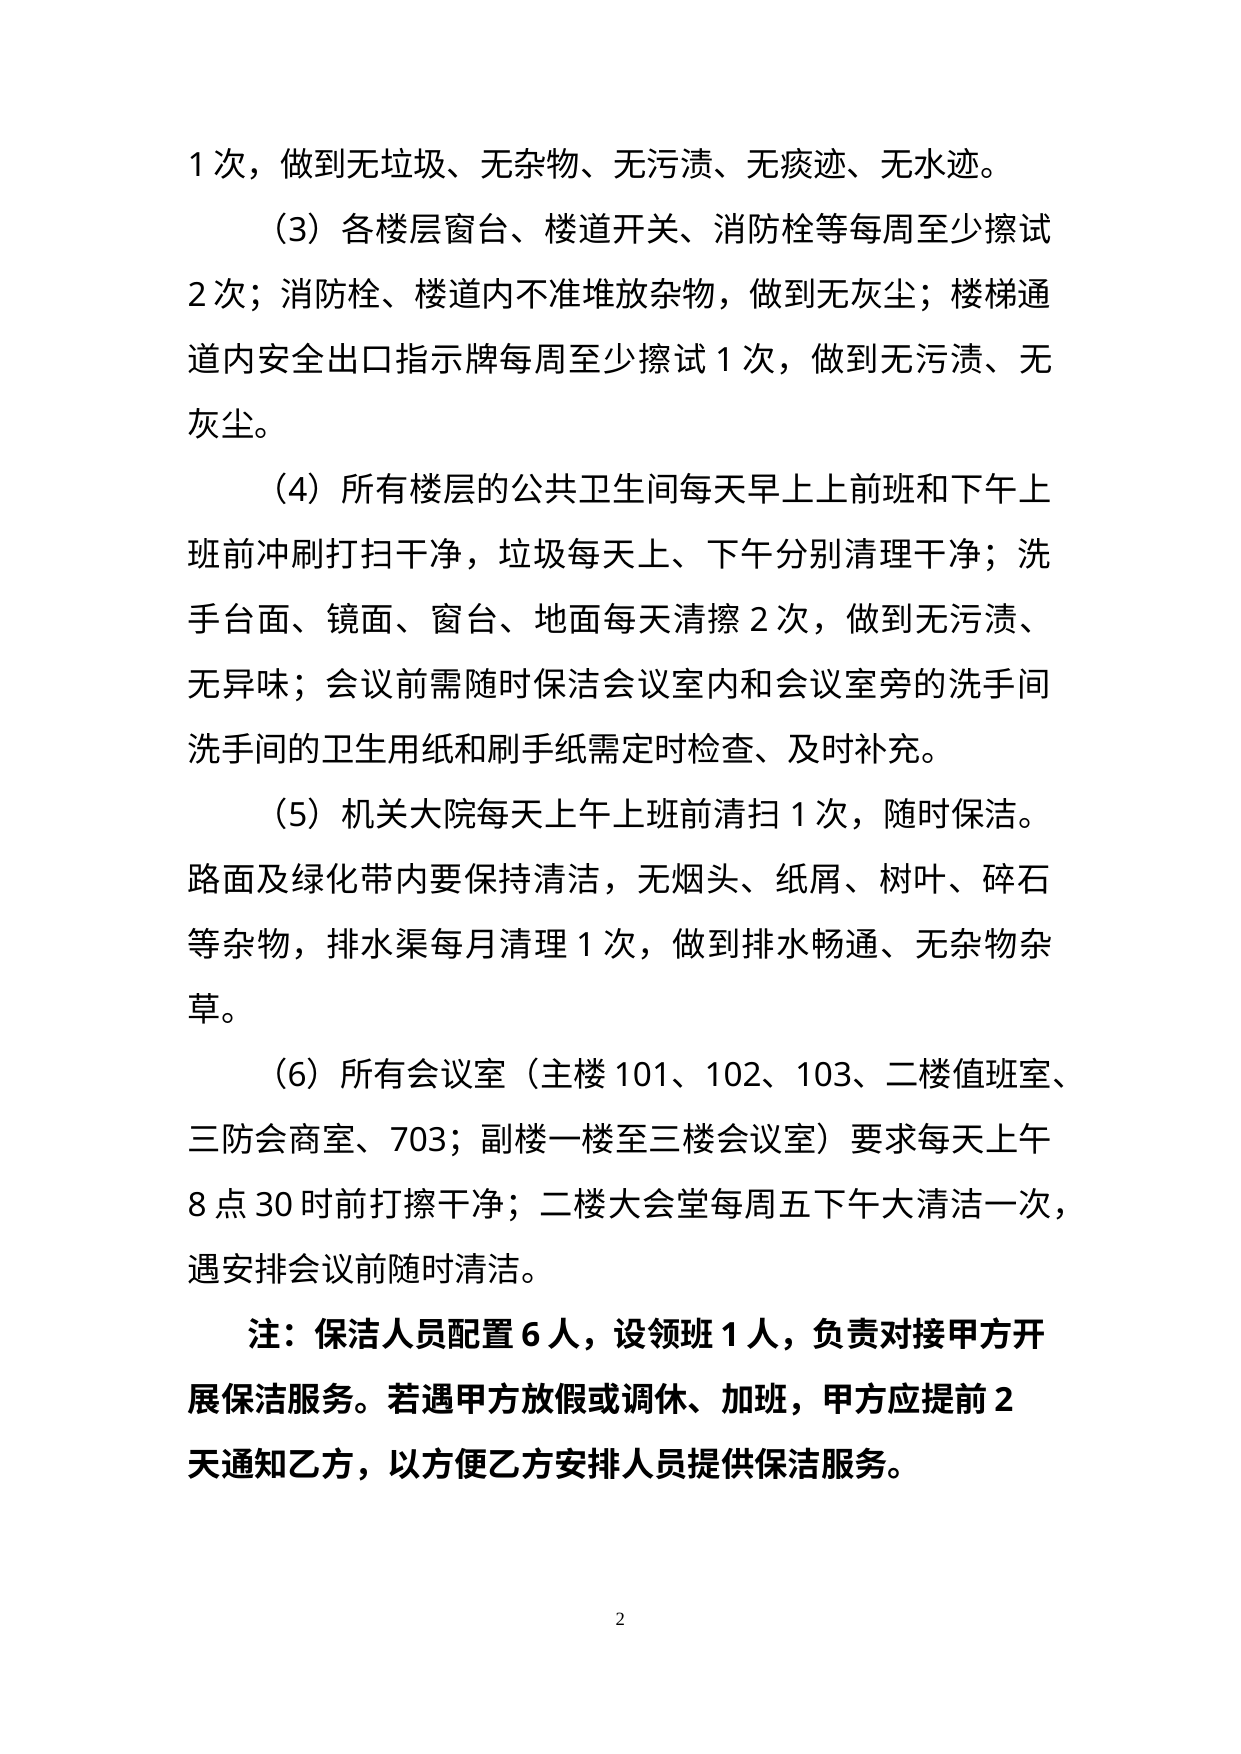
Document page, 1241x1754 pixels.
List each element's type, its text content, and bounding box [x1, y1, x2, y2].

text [187, 129, 1053, 194]
text （6）所有会议室（主楼101、102、103、二楼值班室、三防会商室、703；副楼一楼至三楼会议室）要求每天上午8点30时前打擦干净；二楼大会堂每周五下午大清洁一次，遇安排会议前随时清洁。 [187, 1039, 1053, 1299]
text （4）所有楼层的公共卫生间每天早上上前班和下午上班前冲刷打扫干净，垃圾每天上、下午分别清理干净；洗手台面、镜面、窗台、地面每天清擦2次，做到无污渍、无异味；会议前需随时保洁会议室内和会议室旁的洗手间；洗手间的卫生用纸和刷手纸需定时检查、及时补充。 [187, 454, 1053, 779]
text （5）机关大院每天上午上班前清扫1次，随时保洁。路面及绿化带内要保持清洁，无烟头、纸屑、树叶、碎石等杂物，排水渠每月清理1次，做到排水畅通、无杂物杂草。 [187, 779, 1053, 1039]
text （3）各楼层窗台、楼道开关、消防栓等每周至少擦试2次；消防栓、楼道内不准堆放杂物，做到无灰尘；楼梯通道内安全出口指示牌每周至少擦试1次，做到无污渍、无灰尘。 [187, 194, 1053, 454]
text 注：保洁人员配置6人，设领班1人，负责对接甲方开展保洁服务。若遇甲方放假或调休、加班，甲方应提前2天通知乙方，以方便乙方安排人员提供保洁服务。 [187, 1299, 1053, 1494]
